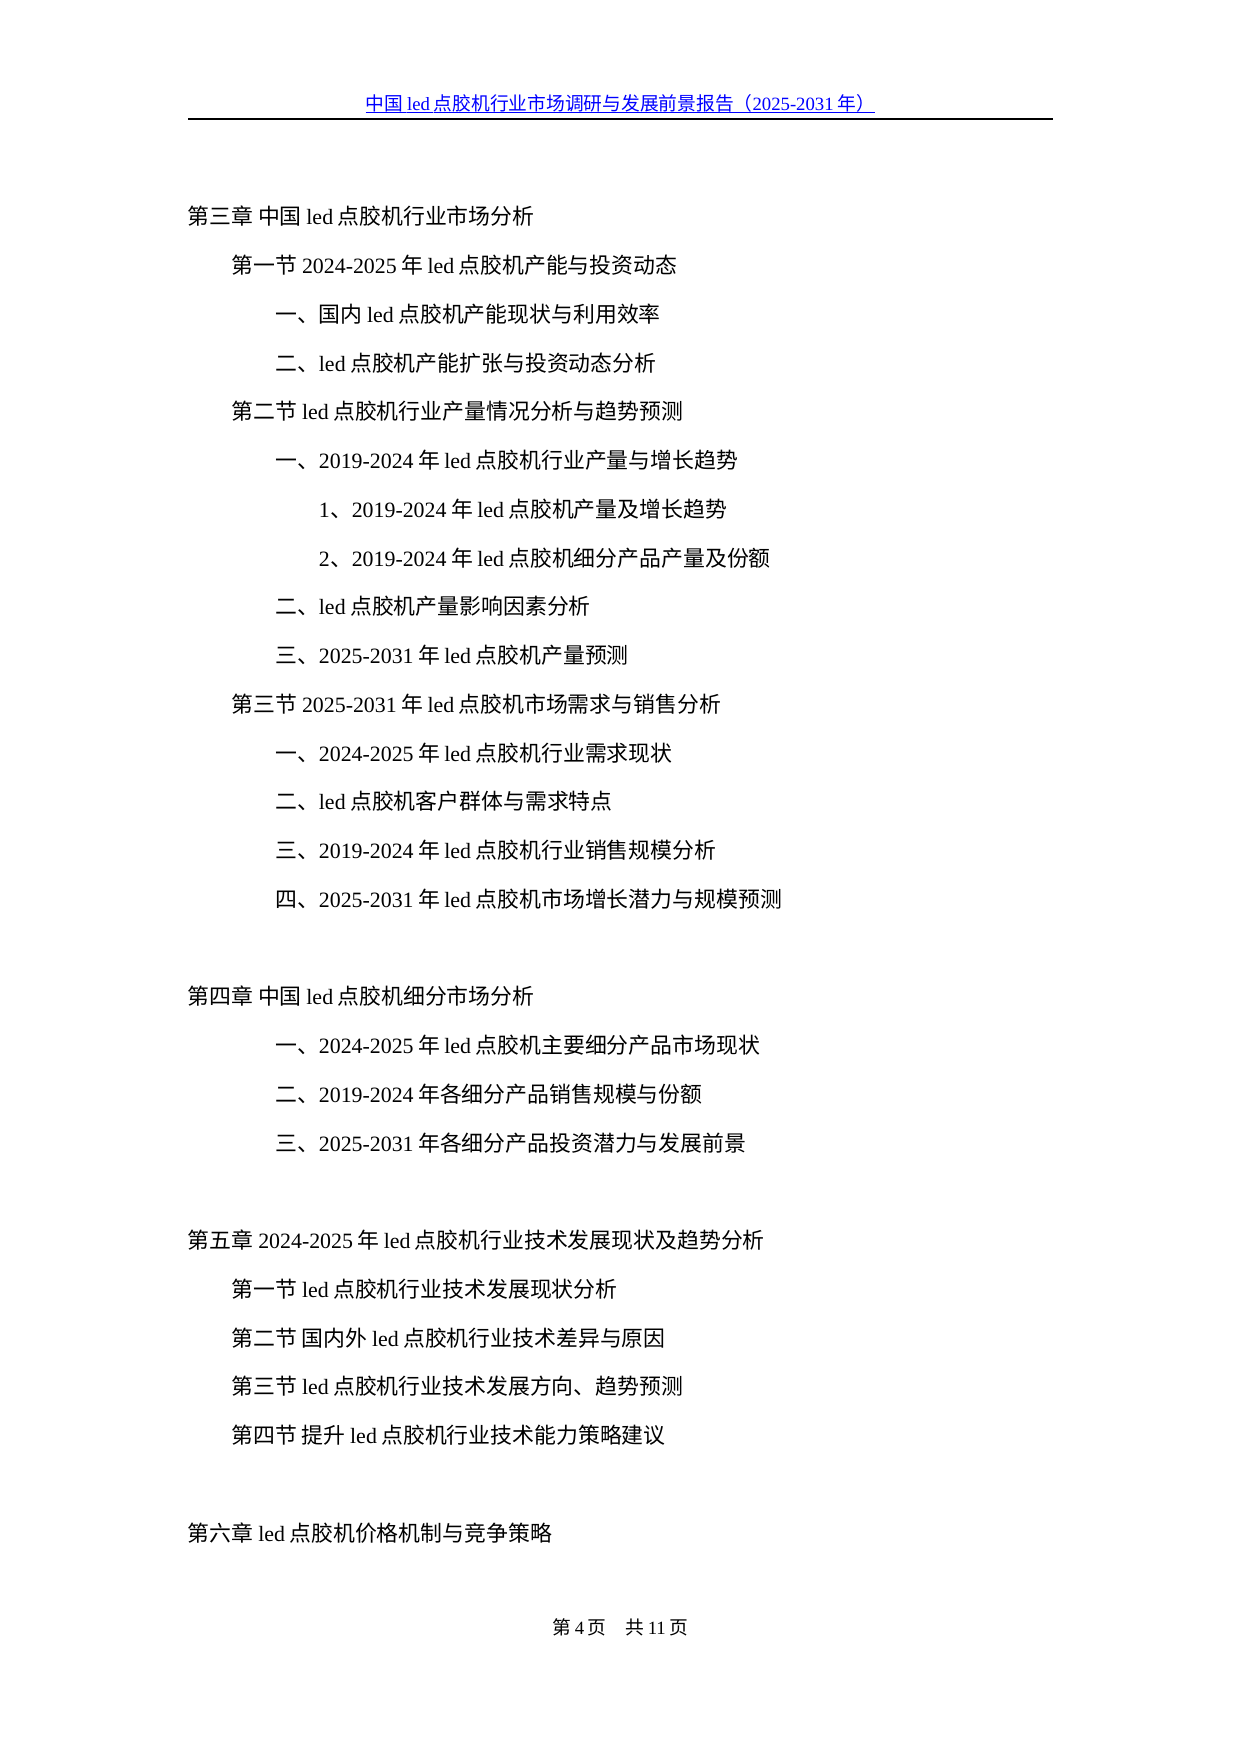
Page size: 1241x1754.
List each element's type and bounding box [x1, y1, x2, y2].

text [187, 150, 1053, 1548]
